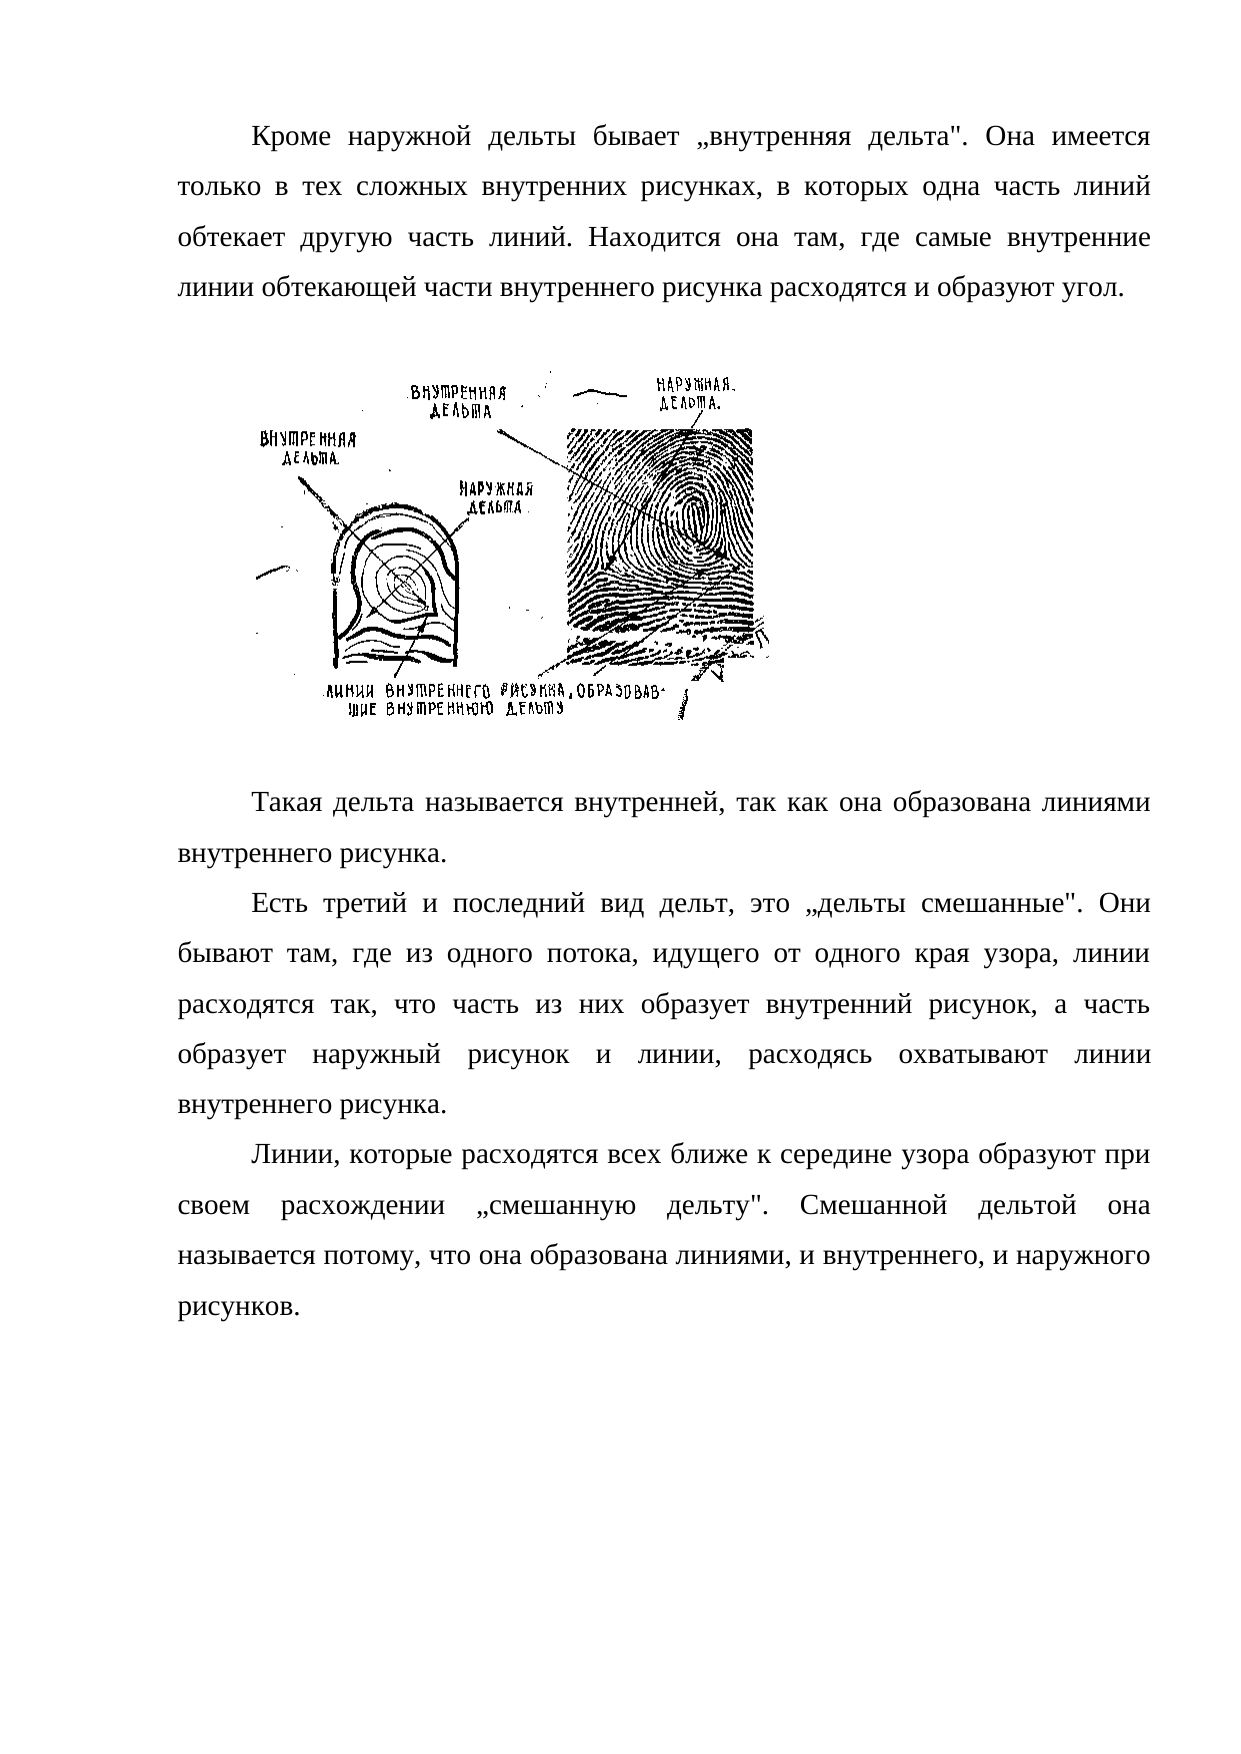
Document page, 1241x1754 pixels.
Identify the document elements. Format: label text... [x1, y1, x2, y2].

text Линии, которые расходятся всех ближе к середине узора образуют при своем расхождении „смешанную дельту". Смешанной дельтой она называется потому, что она образована линиями, и внутреннего, и наружного рисунков. [177, 1137, 1152, 1321]
text Есть третий и последний вид дельт, это „дельты смешанные". Они бывают там, где из одного потока, идущего от одного края узора, линии расходятся так, что часть из них образует внутренний рисунок, а часть образует наружный рисунок и линии, расходясь охватывают линии внутреннего рисунка. [177, 885, 1152, 1120]
picture [251, 369, 769, 720]
text Кроме наружной дельты бывает „внутренняя дельта". Она имеется только в тех сложных внутренних рисунках, в которых одна часть линий обтекает другую часть линий. Находится она там, где самые внутренние линии обтекающей части внутреннего рисунка расходятся и образуют угол. [177, 118, 1152, 303]
text Такая дельта называется внутренней, так как она образована линиями внутреннего рисунка. [177, 784, 1152, 868]
